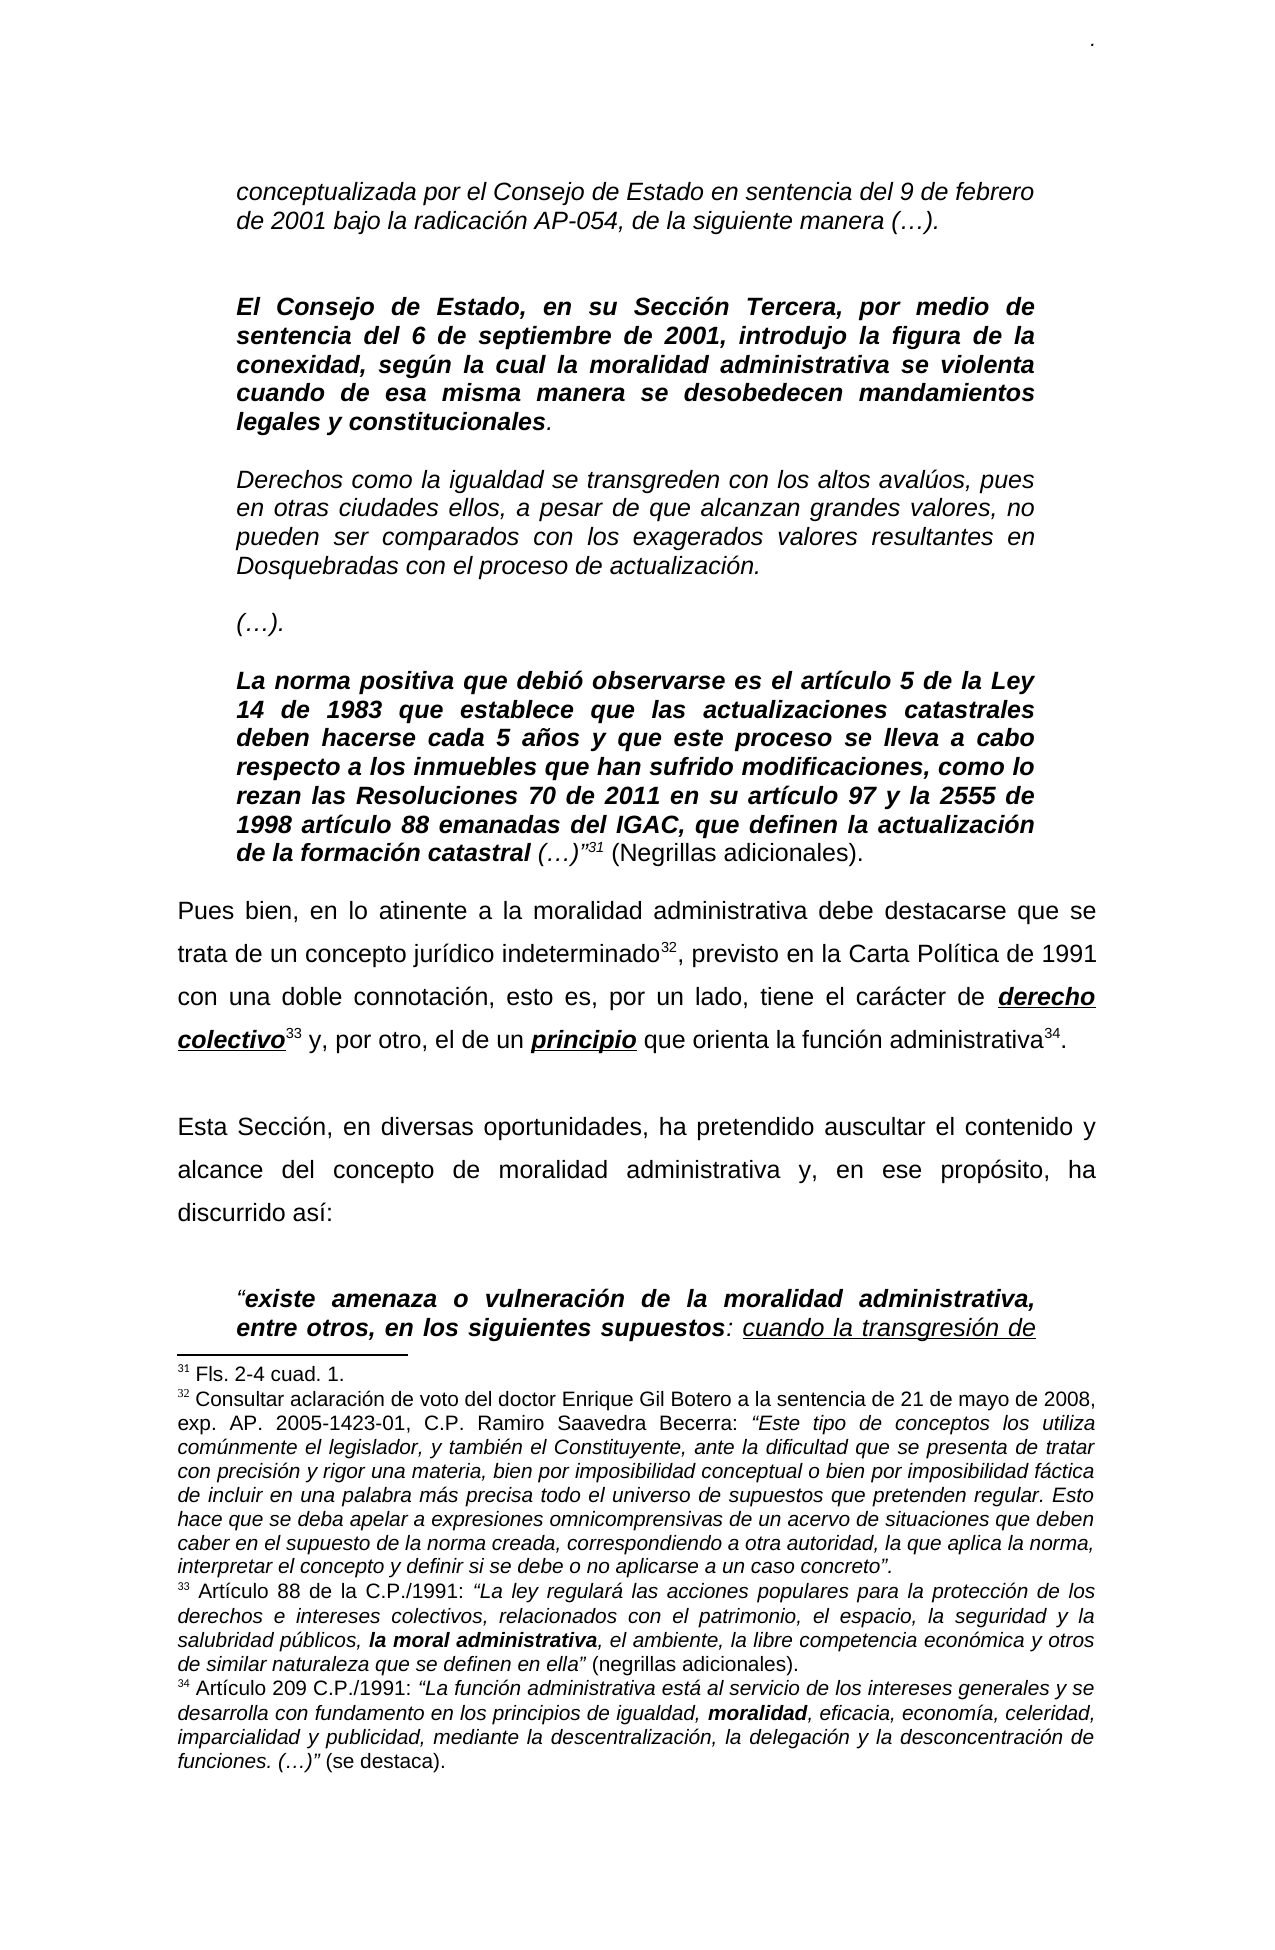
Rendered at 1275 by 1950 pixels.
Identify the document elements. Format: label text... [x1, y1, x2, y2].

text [236, 177, 1039, 235]
text La norma positiva que debió observarse es el artículo 5 de la Ley 14 de 1983 que establece que las actualizaciones catastrales deben hacerse cada 5 años y que este proceso se lleva a cabo respecto a los inmuebles que han sufrido modificaciones, como lo rezan las Resoluciones 70 de 2011 en su artículo 97 y la 2555 de 1998 artículo 88 emanadas del IGAC, que definen la actualización de la formación catastral (…)” (Negrillas adicionales). [236, 666, 1039, 867]
text (…). [236, 608, 1039, 637]
text Derechos como la igualdad se transgreden con los altos avalúos, pues en otras ciudades ellos, a pesar de que alcanzan grandes valores, no pueden ser comparados con los exagerados valores resultantes en Dosquebradas con el proceso de actualización. [236, 465, 1039, 580]
text Pues bien, en lo atinente a la moralidad administrativa debe destacarse que se trata de un concepto jurídico indeterminado, previsto en la Carta Política de 1991 con una doble connotación, esto es, por un lado, tiene el carácter de derecho colectivo y, por otro, el de un principio que orienta la función administrativa. [177, 896, 1098, 1054]
text El Consejo de Estado, en su Sección Tercera, por medio de sentencia del 6 de septiembre de 2001, introdujo la figura de la conexidad, según la cual la moralidad administrativa se violenta cuando de esa misma manera se desobedecen mandamientos legales y constitucionales. [236, 292, 1039, 436]
text Esta Sección, en diversas oportunidades, ha pretendido auscultar el contenido y alcance del concepto de moralidad administrativa y, en ese propósito, ha discurrido así: [177, 1112, 1098, 1227]
